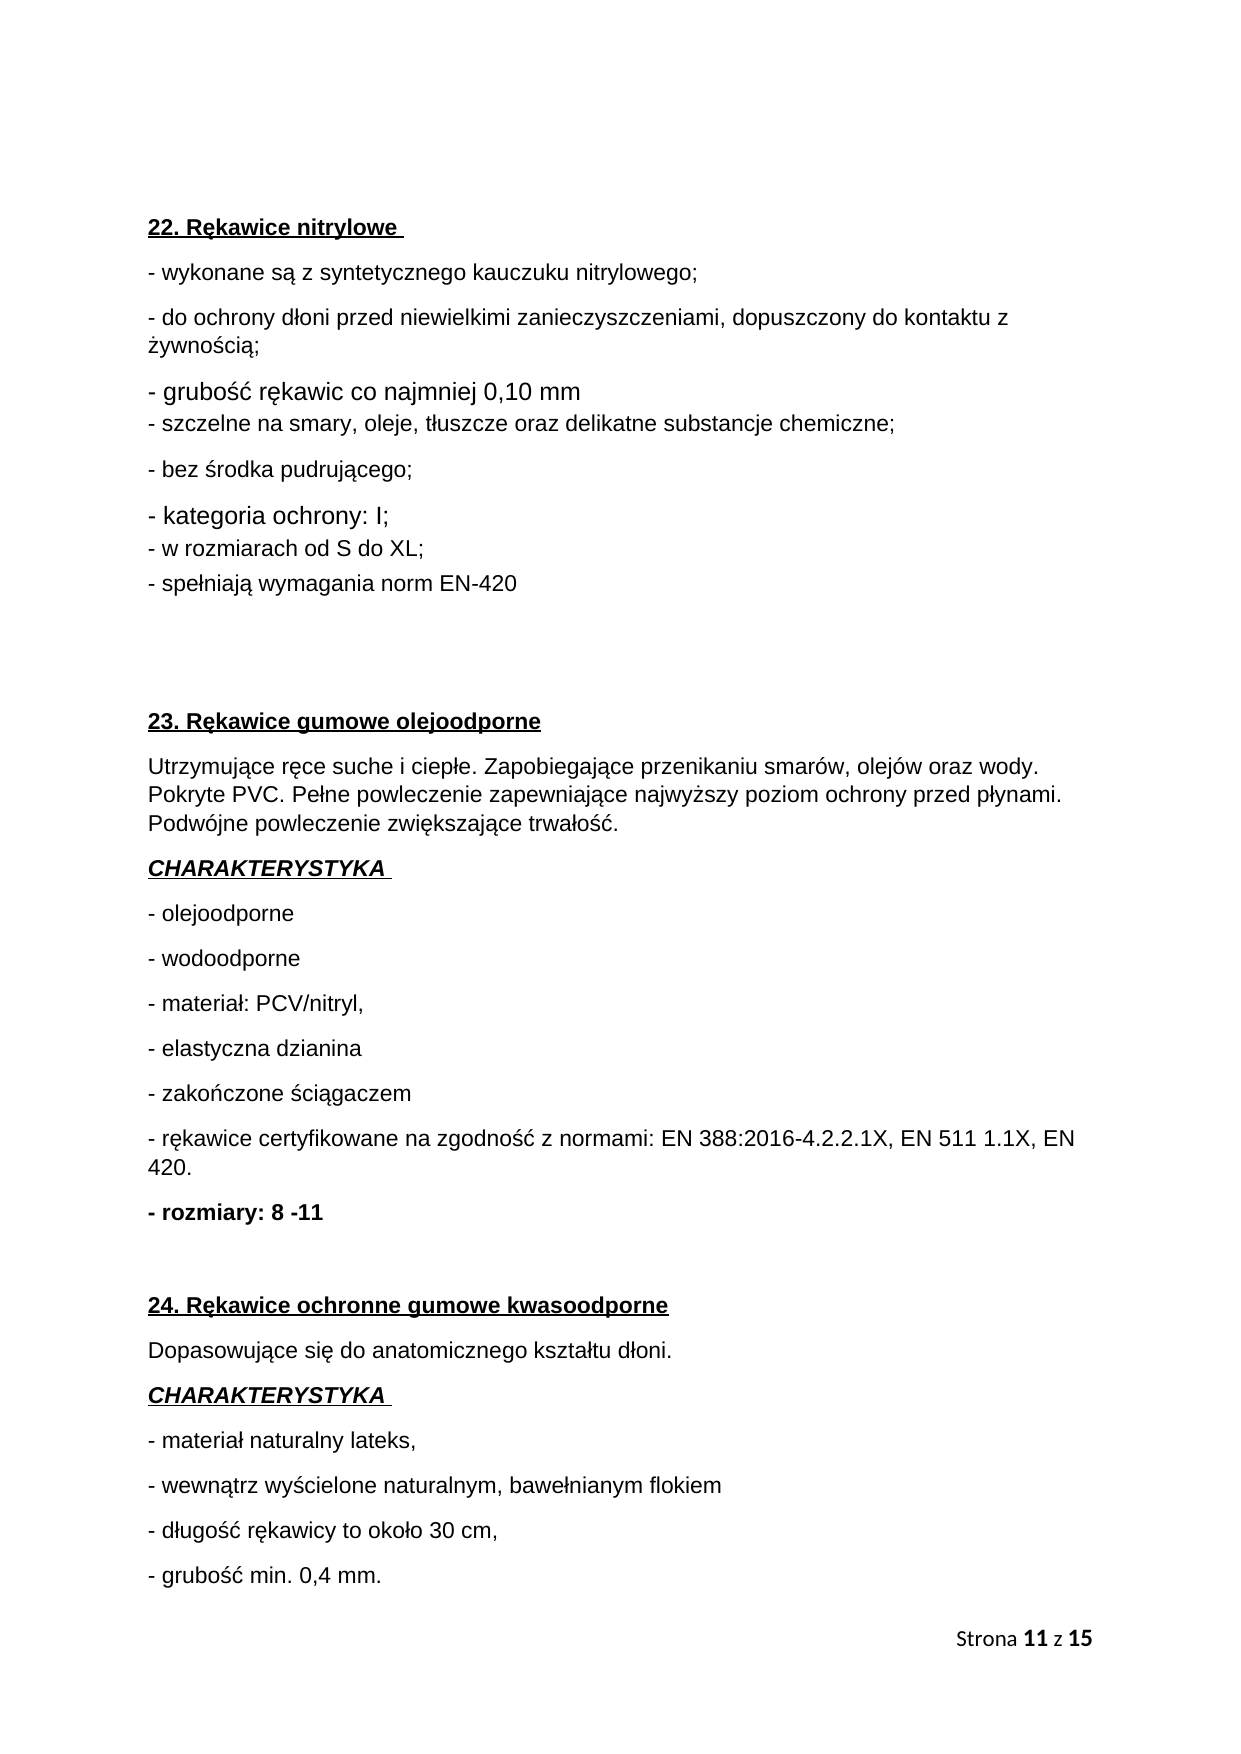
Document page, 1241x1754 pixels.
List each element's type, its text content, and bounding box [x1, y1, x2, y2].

text - grubość min. 0,4 mm. [148, 1562, 1093, 1589]
text - grubość rękawic co najmniej 0,10 mm [148, 377, 1093, 406]
text - elastyczna dzianina [148, 1035, 1093, 1061]
text - olejoodporne [148, 900, 1093, 926]
text - wodoodporne [148, 945, 1093, 971]
text - kategoria ochrony: I; [148, 501, 1093, 529]
text 22. Rękawice nitrylowe [148, 214, 1093, 240]
text CHARAKTERYSTYKA [148, 855, 1093, 881]
text 23. Rękawice gumowe olejoodporne [148, 708, 1093, 734]
text - materiał: PCV/nitryl, [148, 990, 1093, 1016]
text - wykonane są z syntetycznego kauczuku nitrylowego; [148, 259, 1093, 285]
text - materiał naturalny lateks, [148, 1427, 1093, 1453]
text - w rozmiarach od S do XL; [148, 535, 1093, 562]
text - bez środka pudrującego; [148, 456, 1093, 482]
text - rękawice certyfikowane na zgodność z normami: EN 388:2016-4.2.2.1X, EN 511 1.1X, EN 420. [148, 1125, 1093, 1180]
text - do ochrony dłoni przed niewielkimi zanieczyszczeniami, dopuszczony do kontaktu z żywnością; [148, 304, 1093, 359]
text - zakończone ściągaczem [148, 1080, 1093, 1107]
text CHARAKTERYSTYKA [148, 1382, 1093, 1408]
text - spełniają wymagania norm EN-420 [148, 570, 1093, 596]
text - rozmiary: 8 -11 [148, 1199, 1093, 1225]
text Utrzymujące ręce suche i ciepłe. Zapobiegające przenikaniu smarów, olejów oraz wody. Pokryte PVC. Pełne powleczenie zapewniające najwyższy poziom ochrony przed płynami. Podwójne powleczenie zwiększające trwałość. [148, 753, 1093, 836]
text - długość rękawicy to około 30 cm, [148, 1517, 1093, 1543]
text - szczelne na smary, oleje, tłuszcze oraz delikatne substancje chemiczne; [148, 410, 1093, 437]
text 24. Rękawice ochronne gumowe kwasoodporne [148, 1292, 1093, 1318]
text Dopasowujące się do anatomicznego kształtu dłoni. [148, 1337, 1093, 1363]
text - wewnątrz wyścielone naturalnym, bawełnianym flokiem [148, 1472, 1093, 1498]
